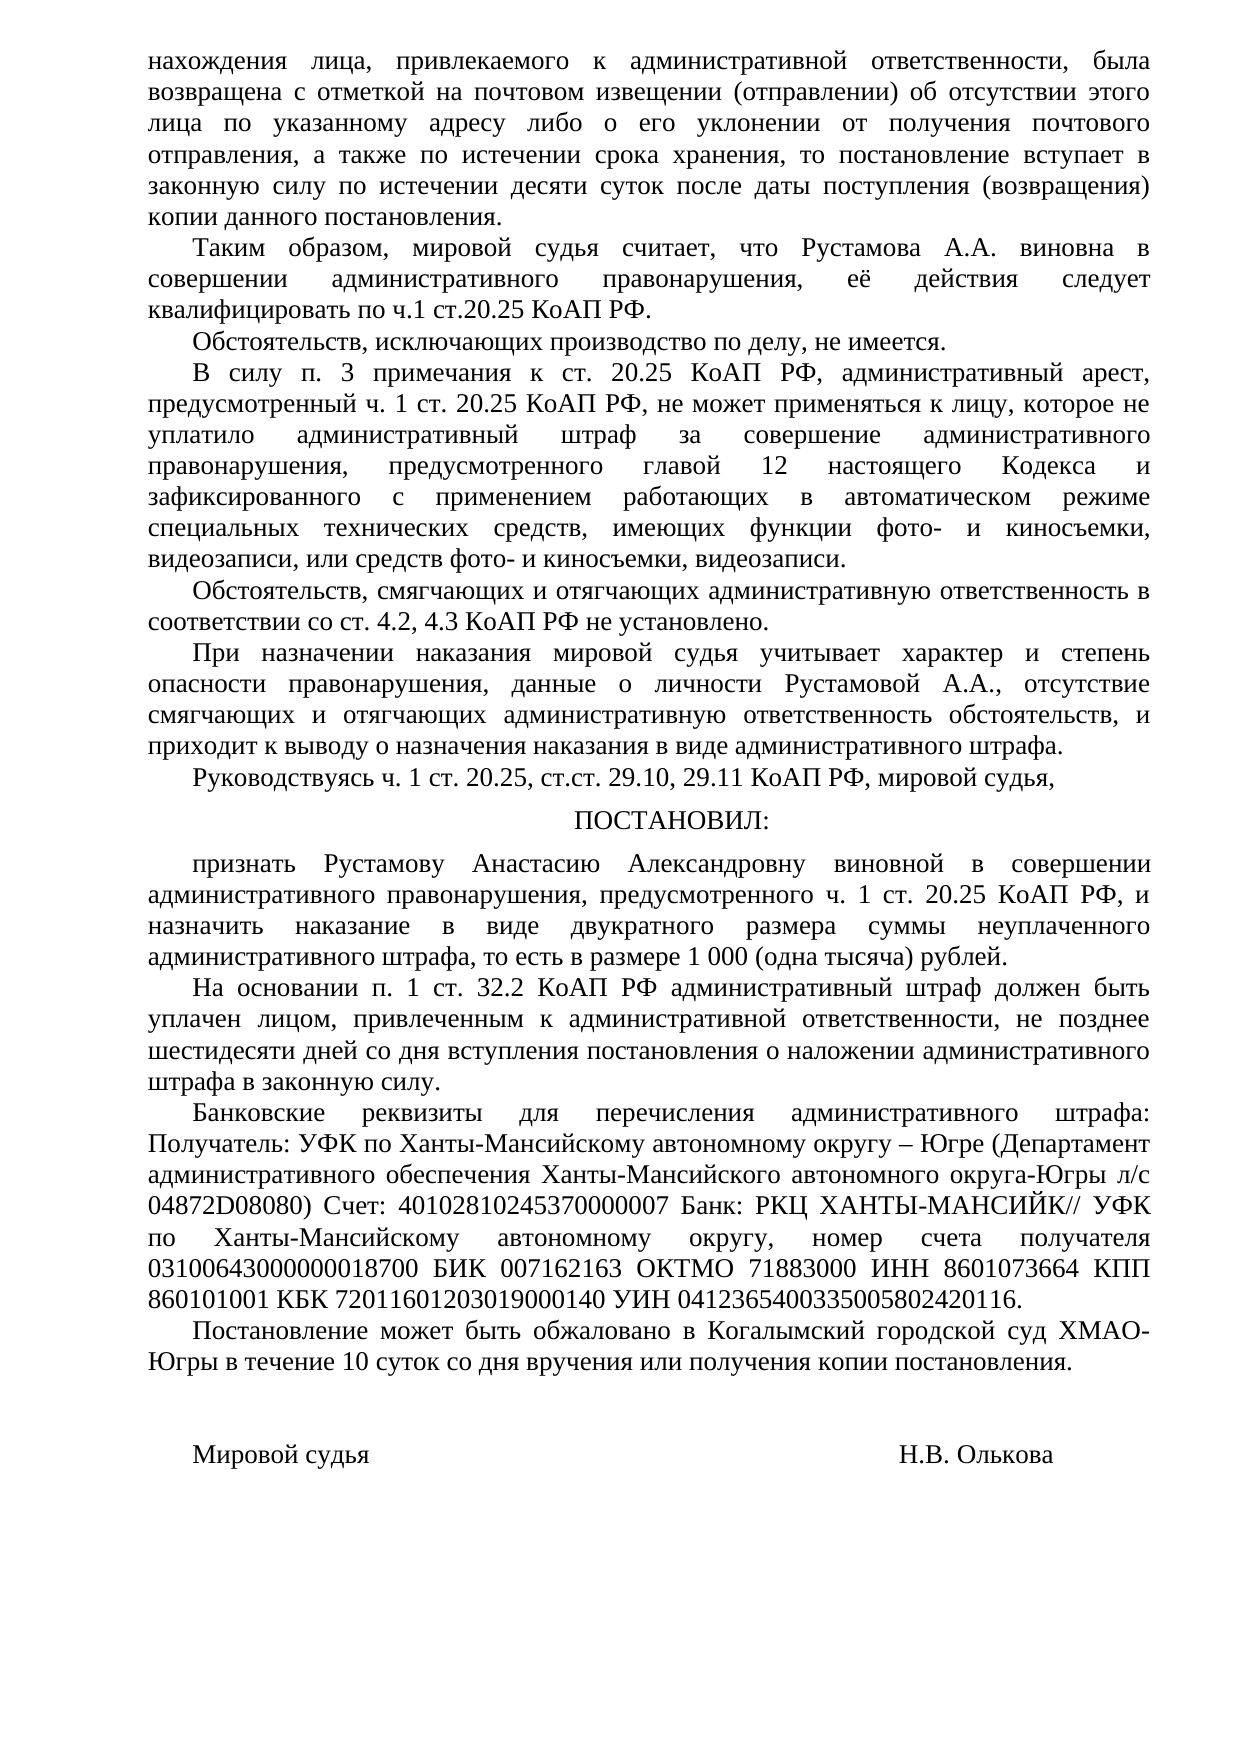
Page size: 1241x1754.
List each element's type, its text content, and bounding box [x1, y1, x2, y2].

text Обстоятельств, смягчающих и отягчающих административную ответственность в соответствии со ст. 4.2, 4.3 КоАП РФ не установлено. [148, 574, 1152, 636]
text Руководствуясь ч. 1 ст. 20.25, ст.ст. 29.10, 29.11 КоАП РФ, мировой судья, [148, 761, 1152, 792]
text Обстоятельств, исключающих производство по делу, не имеется. [148, 324, 1152, 356]
text признать Рустамову Анастасию Александровну виновной в совершении административного правонарушения, предусмотренного ч. 1 ст. 20.25 КоАП РФ, и назначить наказание в виде двукратного размера суммы неуплаченного административного штрафа, то есть в размере 1 000 (одна тысяча) рублей. [148, 847, 1152, 971]
text Банковские реквизиты для перечисления административного штрафа: Получатель: УФК по Ханты-Мансийскому автономному округу – Югре (Департамент административного обеспечения Ханты-Мансийского автономного округа-Югры л/с 04872D08080) Счет: 40102810245370000007 Банк: РКЦ ХАНТЫ-МАНСИЙК// УФК по Ханты-Мансийскому автономному округу, номер счета получателя 03100643000000018700 БИК 007162163 ОКТМО 71883000 ИНН 8601073664 КПП 860101001 КБК 72011601203019000140 УИН 0412365400335005802420116. [148, 1096, 1152, 1314]
text Таким образом, мировой судья считает, что Рустамова А.А. виновна в совершении административного правонарушения, её действия следует квалифицировать по ч.1 ст.20.25 КоАП РФ. [148, 231, 1152, 324]
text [148, 44, 1152, 231]
text В силу п. 3 примечания к ст. 20.25 КоАП РФ, административный арест, предусмотренный ч. 1 ст. 20.25 КоАП РФ, не может применяться к лицу, которое не уплатило административный штраф за совершение административного правонарушения, предусмотренного главой 12 настоящего Кодекса и зафиксированного с применением работающих в автоматическом режиме специальных технических средств, имеющих функции фото- и киносъемки, видеозаписи, или средств фото- и киносъемки, видеозаписи. [148, 356, 1152, 574]
text При назначении наказания мировой судья учитывает характер и степень опасности правонарушения, данные о личности Рустамовой А.А., отсутствие смягчающих и отягчающих административную ответственность обстоятельств, и приходит к выводу о назначения наказания в виде административного штрафа. [148, 636, 1152, 761]
text На основании п. 1 ст. 32.2 КоАП РФ административный штраф должен быть уплачен лицом, привлеченным к административной ответственности, не позднее шестидесяти дней со дня вступления постановления о наложении административного штрафа в законную силу. [148, 971, 1152, 1096]
text Мировой судья Н.В. Олькова [148, 1439, 1152, 1470]
text Постановление может быть обжаловано в Когалымский городской суд ХМАО-Югры в течение 10 суток со дня вручения или получения копии постановления. [148, 1314, 1152, 1376]
text ПОСТАНОВИЛ: [148, 804, 1152, 835]
